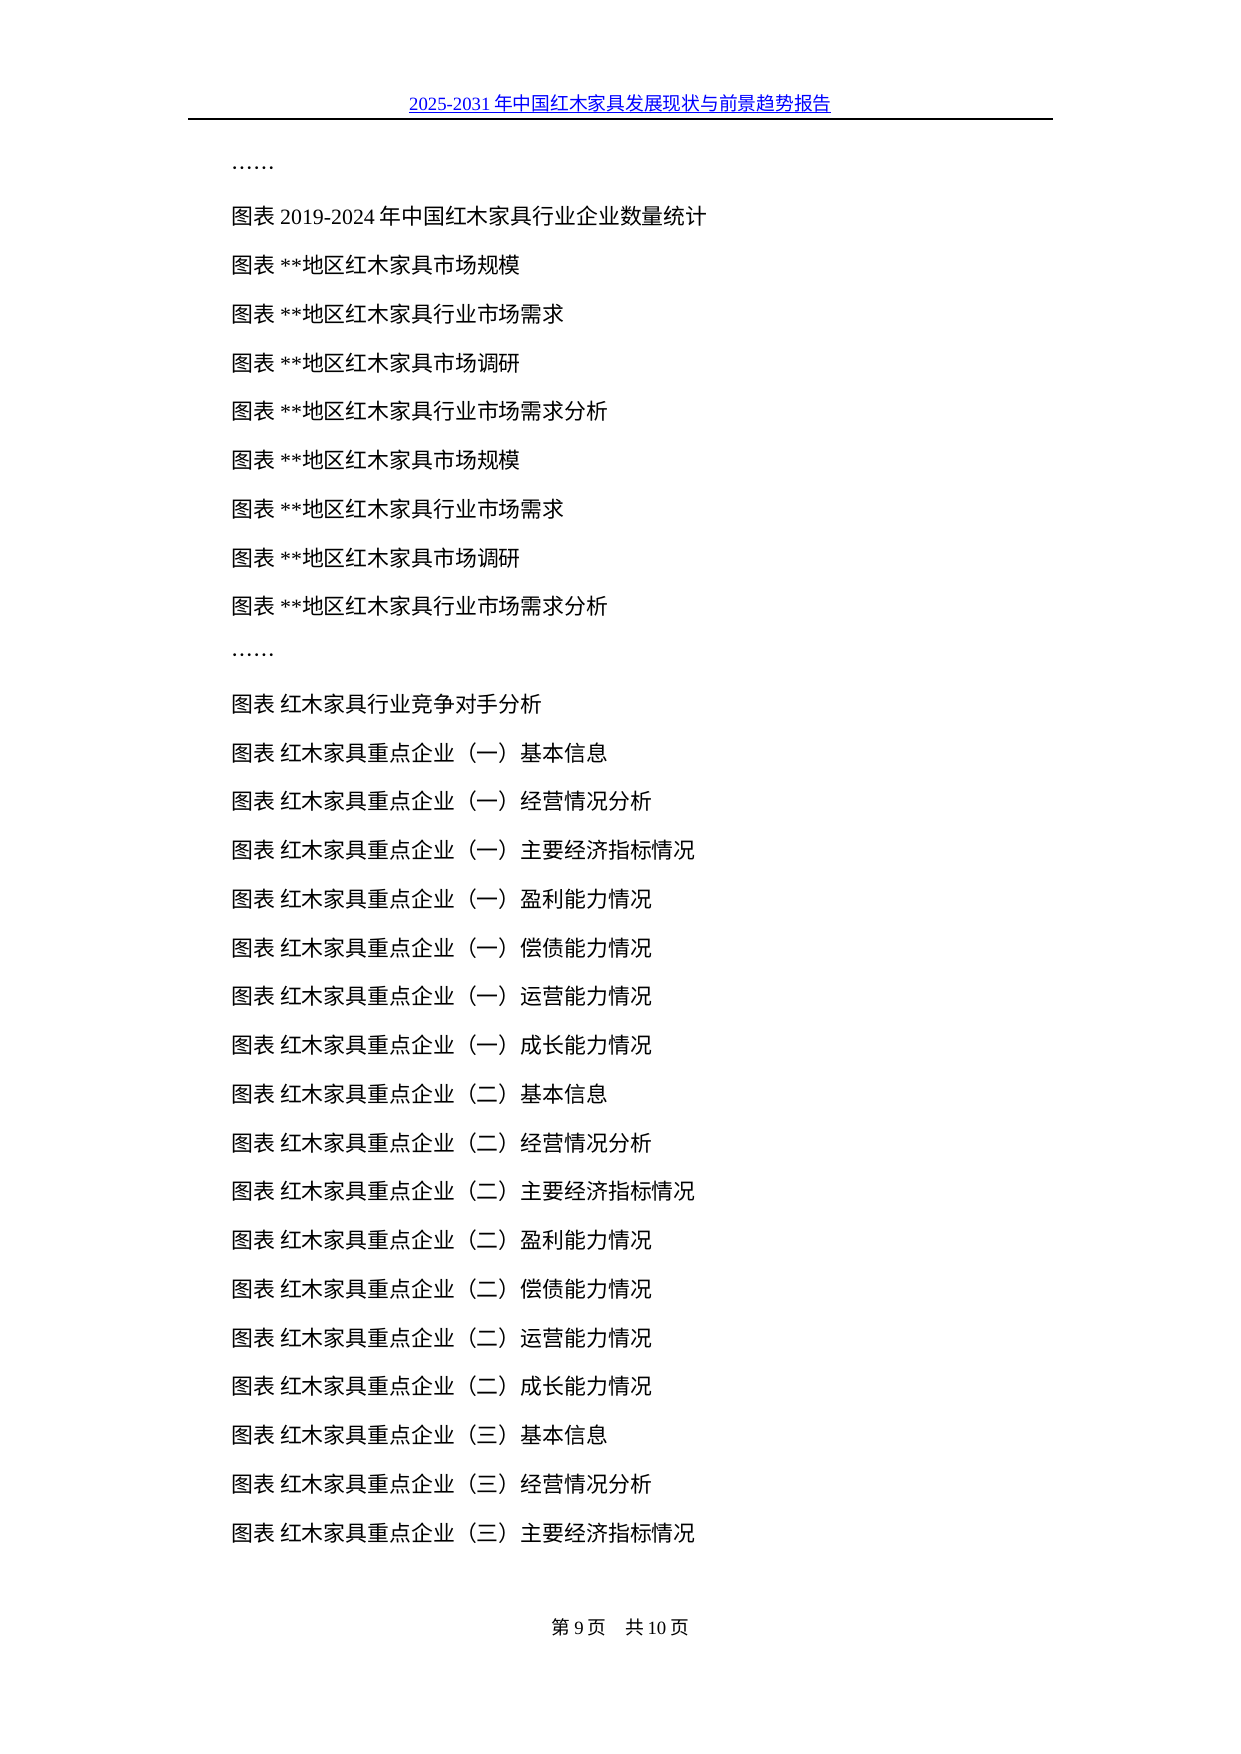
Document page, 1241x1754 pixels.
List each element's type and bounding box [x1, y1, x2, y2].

text [187, 150, 1053, 1548]
